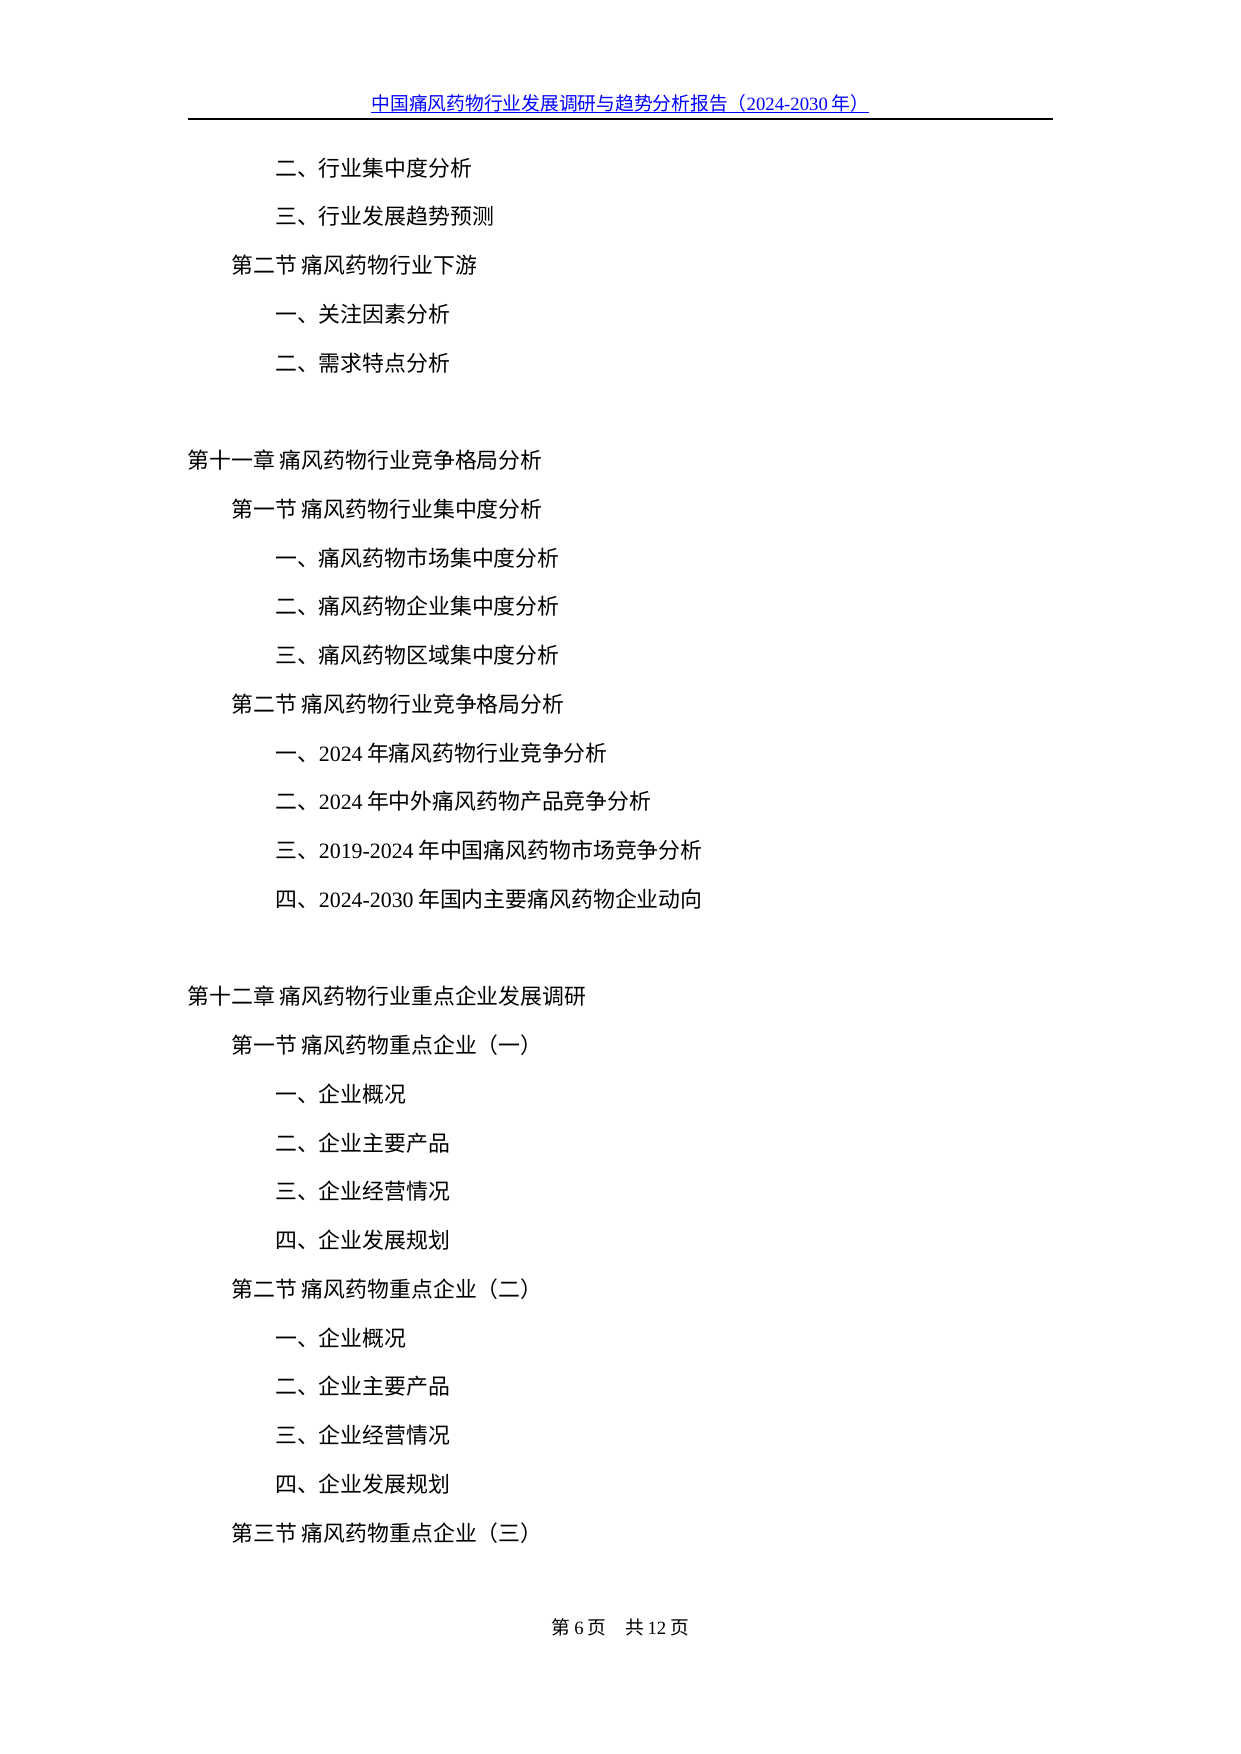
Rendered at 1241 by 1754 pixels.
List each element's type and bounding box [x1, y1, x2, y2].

text [187, 150, 1053, 1548]
